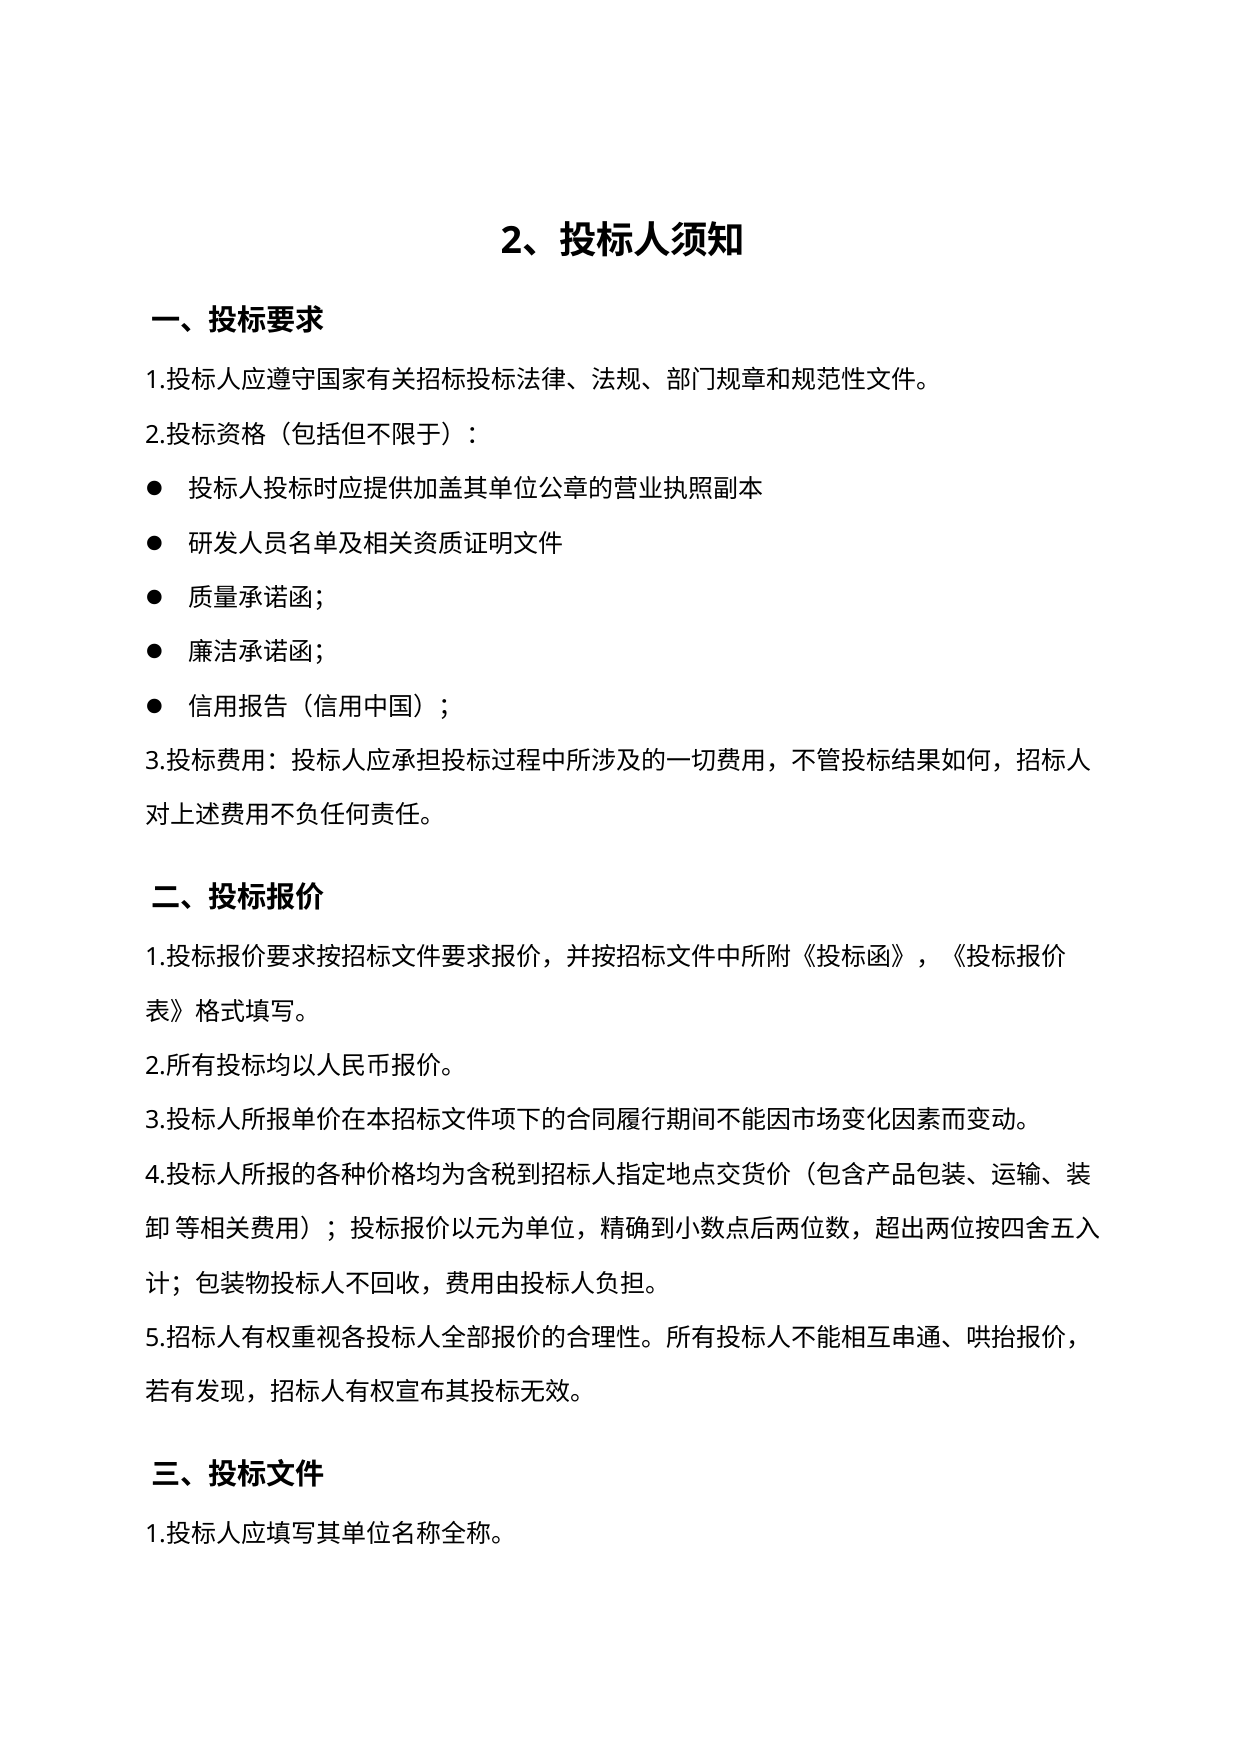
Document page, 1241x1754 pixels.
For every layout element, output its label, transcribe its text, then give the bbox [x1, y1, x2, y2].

text 1.投标人应遵守国家有关招标投标法律、法规、部门规章和规范性文件。 [145, 360, 1101, 396]
text 1.投标人应填写其单位名称全称。 [145, 1514, 1101, 1550]
text 3.投标人所报单价在本招标文件项下的合同履行期间不能因市场变化因素而变动。 [145, 1100, 1101, 1136]
list 投标人投标时应提供加盖其单位公章的营业执照副本 [145, 469, 1101, 505]
text 2.投标资格（包括但不限于）： [145, 414, 1101, 451]
list 研发人员名单及相关资质证明文件 [145, 523, 1101, 559]
list 质量承诺函； [145, 577, 1101, 614]
list 信用报告（信用中国）； [145, 686, 1101, 722]
text 二、投标报价 [145, 873, 1101, 916]
text 2.所有投标均以人民币报价。 [145, 1046, 1101, 1082]
text 2、投标人须知 [145, 220, 1101, 262]
text 4.投标人所报的各种价格均为含税到招标人指定地点交货价（包含产品包装、运输、装卸 等相关费用）；投标报价以元为单位，精确到小数点后两位数，超出两位按四舍五入计；包装物投标人不回收，费用由投标人负担。 [145, 1154, 1101, 1299]
text 1.投标报价要求按招标文件要求报价，并按招标文件中所附《投标函》，《投标报价表》格式填写。 [145, 937, 1101, 1027]
text 5.招标人有权重视各投标人全部报价的合理性。所有投标人不能相互串通、哄抬报价， 若有发现，招标人有权宣布其投标无效。 [145, 1317, 1101, 1408]
text 3.投标费用：投标人应承担投标过程中所涉及的一切费用，不管投标结果如何，招标人对上述费用不负任何责任。 [145, 741, 1101, 831]
text 三、投标文件 [145, 1450, 1101, 1492]
list 廉洁承诺函； [145, 632, 1101, 668]
text 一、投标要求 [145, 296, 1101, 339]
